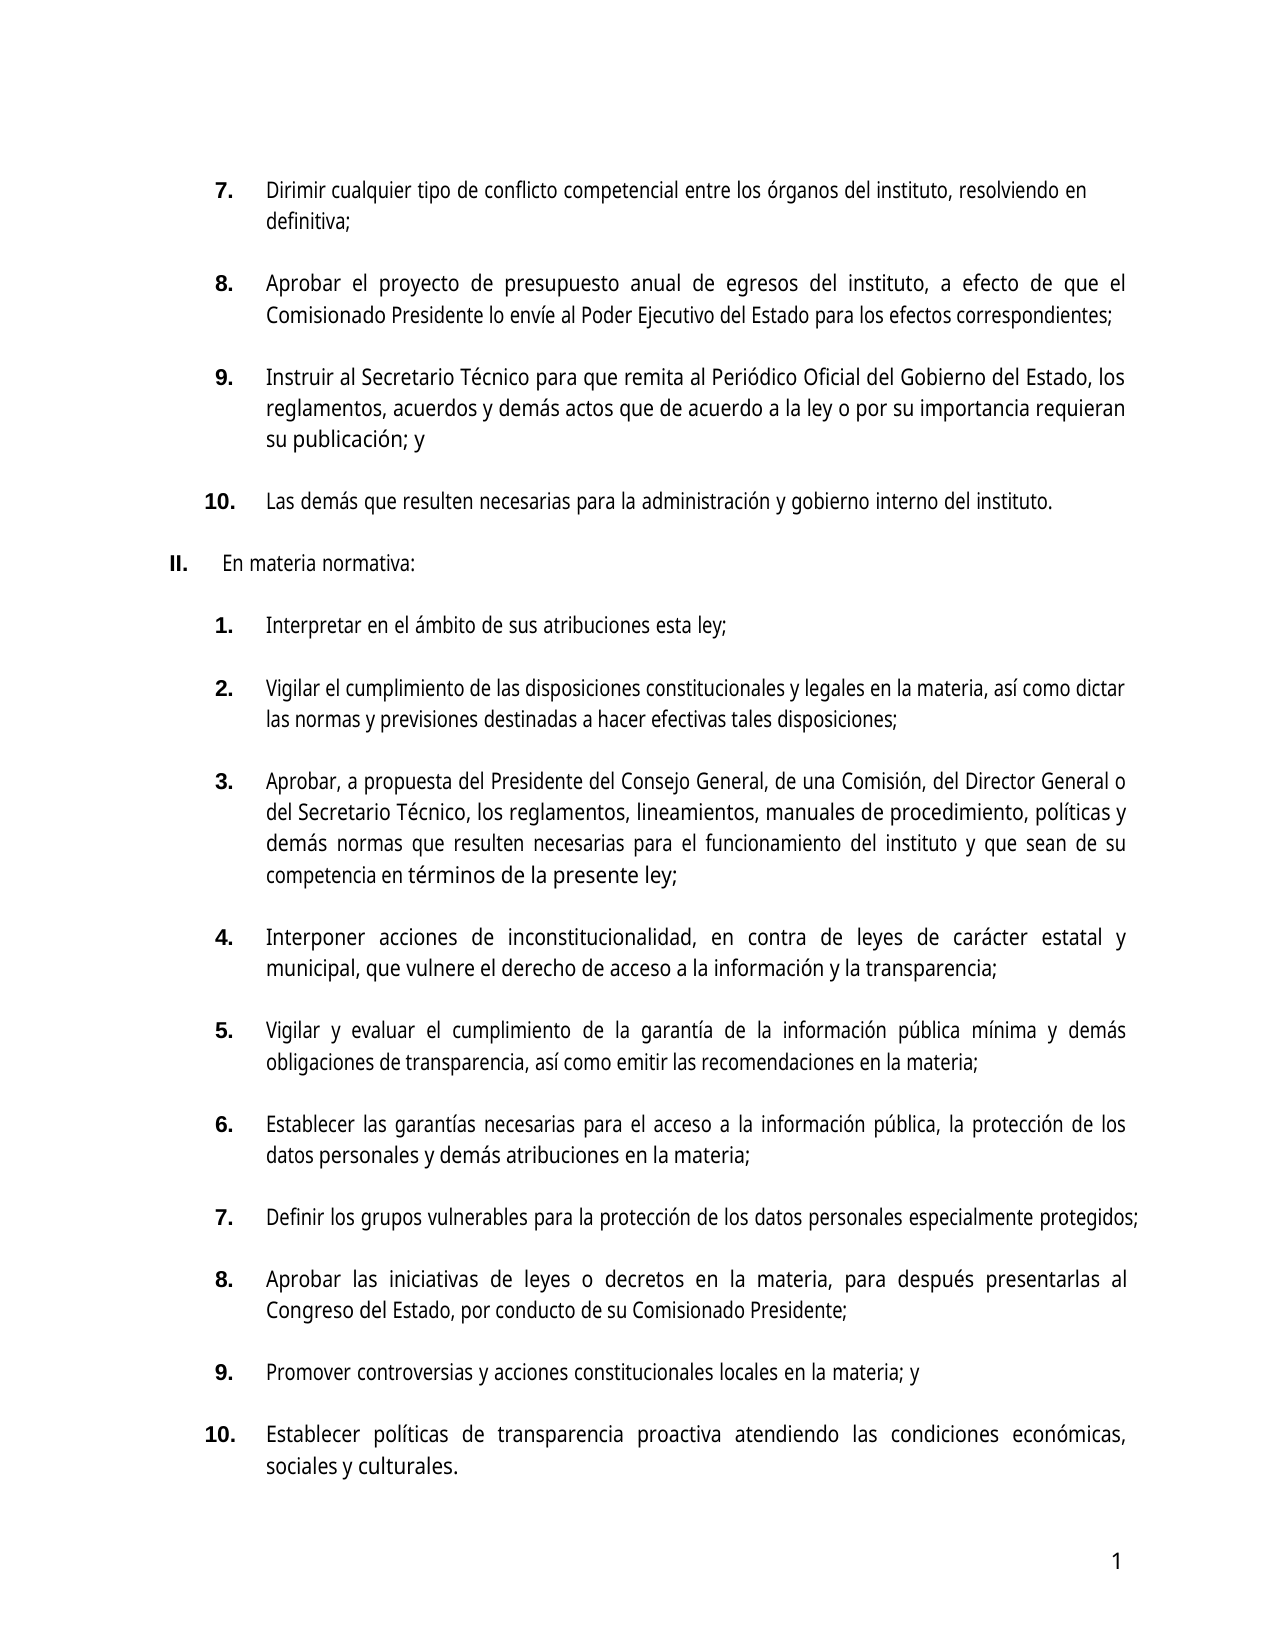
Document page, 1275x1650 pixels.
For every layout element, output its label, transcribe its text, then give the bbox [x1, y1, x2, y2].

list En materia normativa: [169, 547, 1139, 578]
list Dirimir cualquier tipo de conflicto competencial entre los órganos del instituto, resolviendo en definitiva; [214, 174, 1139, 236]
list Aprobar, a propuesta del Presidente del Consejo General, de una Comisión, del Director General o del Secretario Técnico, los reglamentos, lineamientos, manuales de procedimiento, políticas y demás normas que resulten necesarias para el funcionamiento del instituto y que sean de su competencia en términos de la presente ley; [215, 765, 1128, 890]
list Interponer acciones de inconstitucionalidad, en contra de leyes de carácter estatal y municipal, que vulnere el derecho de acceso a la información y la transparencia; [215, 920, 1127, 983]
list Aprobar las iniciativas de leyes o decretos en la materia, para después presentarlas al Congreso del Estado, por conducto de su Comisionado Presidente; [215, 1263, 1127, 1326]
list Promover controversias y acciones constitucionales locales en la materia; y [214, 1356, 1139, 1387]
list Interpretar en el ámbito de sus atribuciones esta ley; [214, 609, 1139, 641]
list Definir los grupos vulnerables para la protección de los datos personales especialmente protegidos; [214, 1201, 1139, 1232]
list Vigilar y evaluar el cumplimiento de la garantía de la información pública mínima y demás obligaciones de transparencia, así como emitir las recomendaciones en la materia; [215, 1014, 1127, 1077]
list Establecer políticas de transparencia proactiva atendiendo las condiciones económicas, sociales y culturales. [204, 1418, 1127, 1481]
list Aprobar el proyecto de presupuesto anual de egresos del instituto, a efecto de que el Comisionado Presidente lo envíe al Poder Ejecutivo del Estado para los efectos correspondientes; [215, 267, 1127, 330]
list Vigilar el cumplimiento de las disposiciones constitucionales y legales en la materia, así como dictar las normas y previsiones destinadas a hacer efectivas tales disposiciones; [215, 672, 1127, 734]
list Establecer las garantías necesarias para el acceso a la información pública, la protección de los datos personales y demás atribuciones en la materia; [215, 1107, 1127, 1170]
list Las demás que resulten necesarias para la administración y gobierno interno del instituto. [204, 485, 1139, 516]
list Instruir al Secretario Técnico para que remita al Periódico Oficial del Gobierno del Estado, los reglamentos, acuerdos y demás actos que de acuerdo a la ley o por su importancia requieran su publicación; y [215, 361, 1127, 454]
